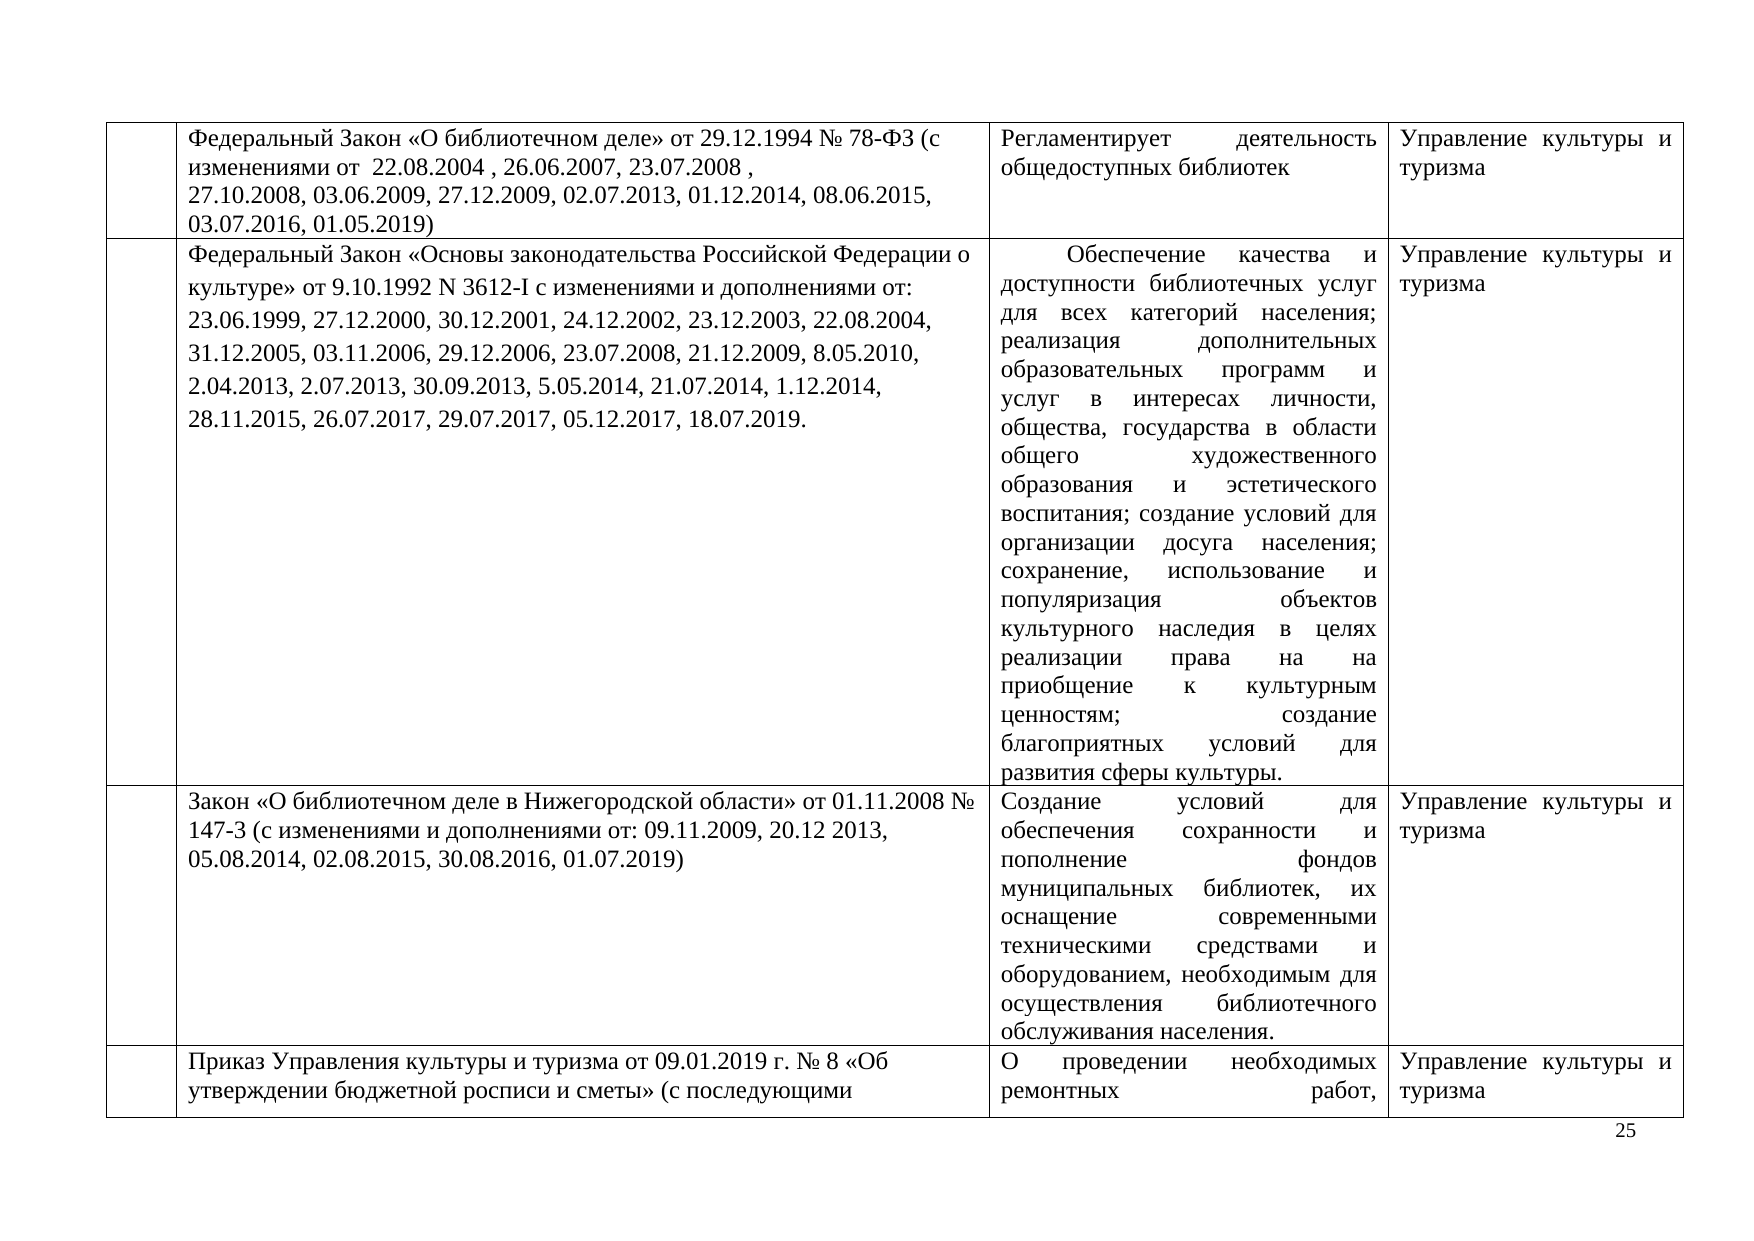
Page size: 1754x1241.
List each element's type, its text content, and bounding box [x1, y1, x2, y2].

table_cell [107, 123, 176, 238]
table_cell [107, 239, 176, 785]
table_cell Федеральный Закон «Основы законодательства Российской Федерации о культуре» от 9.10.1992 N 3612-I с изменениями и дополнениями от: 23.06.1999, 27.12.2000, 30.12.2001, 24.12.2002, 23.12.2003, 22.08.2004, 31.12.2005, 03.11.2006, 29.12.2006, 23.07.2008, 21.12.2009, 8.05.2010, 2.04.2013, 2.07.2013, 30.09.2013, 5.05.2014, 21.07.2014, 1.12.2014, 28.11.2015, 26.07.2017, 29.07.2017, 05.12.2017, 18.07.2019. [177, 239, 989, 785]
table_cell Регламентирует деятельность общедоступных библиотек [990, 123, 1388, 238]
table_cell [990, 1046, 1388, 1117]
table_cell Закон «О библиотечном деле в Нижегородской области» от 01.11.2008 № 147-3 (с изменениями и дополнениями от: 09.11.2009, 20.12 2013, 05.08.2014, 02.08.2015, 30.08.2016, 01.07.2019) [177, 786, 989, 1045]
table_cell Обеспечение качества и доступности библиотечных услуг для всех категорий населения; реализация дополнительных образовательных программ и услуг в интересах личности, общества, государства в области общего художественного образования и эстетического воспитания; создание условий для организации досуга населения; сохранение, использование и популяризация объектов культурного наследия в целях реализации права на на приобщение к культурным ценностям; создание благоприятных условий для развития сферы культуры. [990, 239, 1388, 785]
table_cell [107, 786, 176, 1045]
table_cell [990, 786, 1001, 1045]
table_cell Федеральный Закон «О библиотечном деле» от 29.12.1994 № 78-ФЗ (с изменениями от 22.08.2004 , 26.06.2007, 23.07.2008 , 27.10.2008, 03.06.2009, 27.12.2009, 02.07.2013, 01.12.2014, 08.06.2015, 03.07.2016, 01.05.2019) [177, 123, 989, 238]
table_cell Управление культуры и туризма [1389, 239, 1683, 785]
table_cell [1389, 1046, 1683, 1117]
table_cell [177, 1046, 989, 1117]
table_cell Управление культуры и туризма [1389, 786, 1683, 1045]
table_cell Управление культуры и туризма [1389, 123, 1683, 238]
table_cell Создание условий для обеспечения сохранности и пополнение фондов муниципальных библиотек, их оснащение современными техническими средствами и оборудованием, необходимым для осуществления библиотечного обслуживания населения. [1275, 786, 1388, 1045]
table_cell [107, 1046, 176, 1117]
